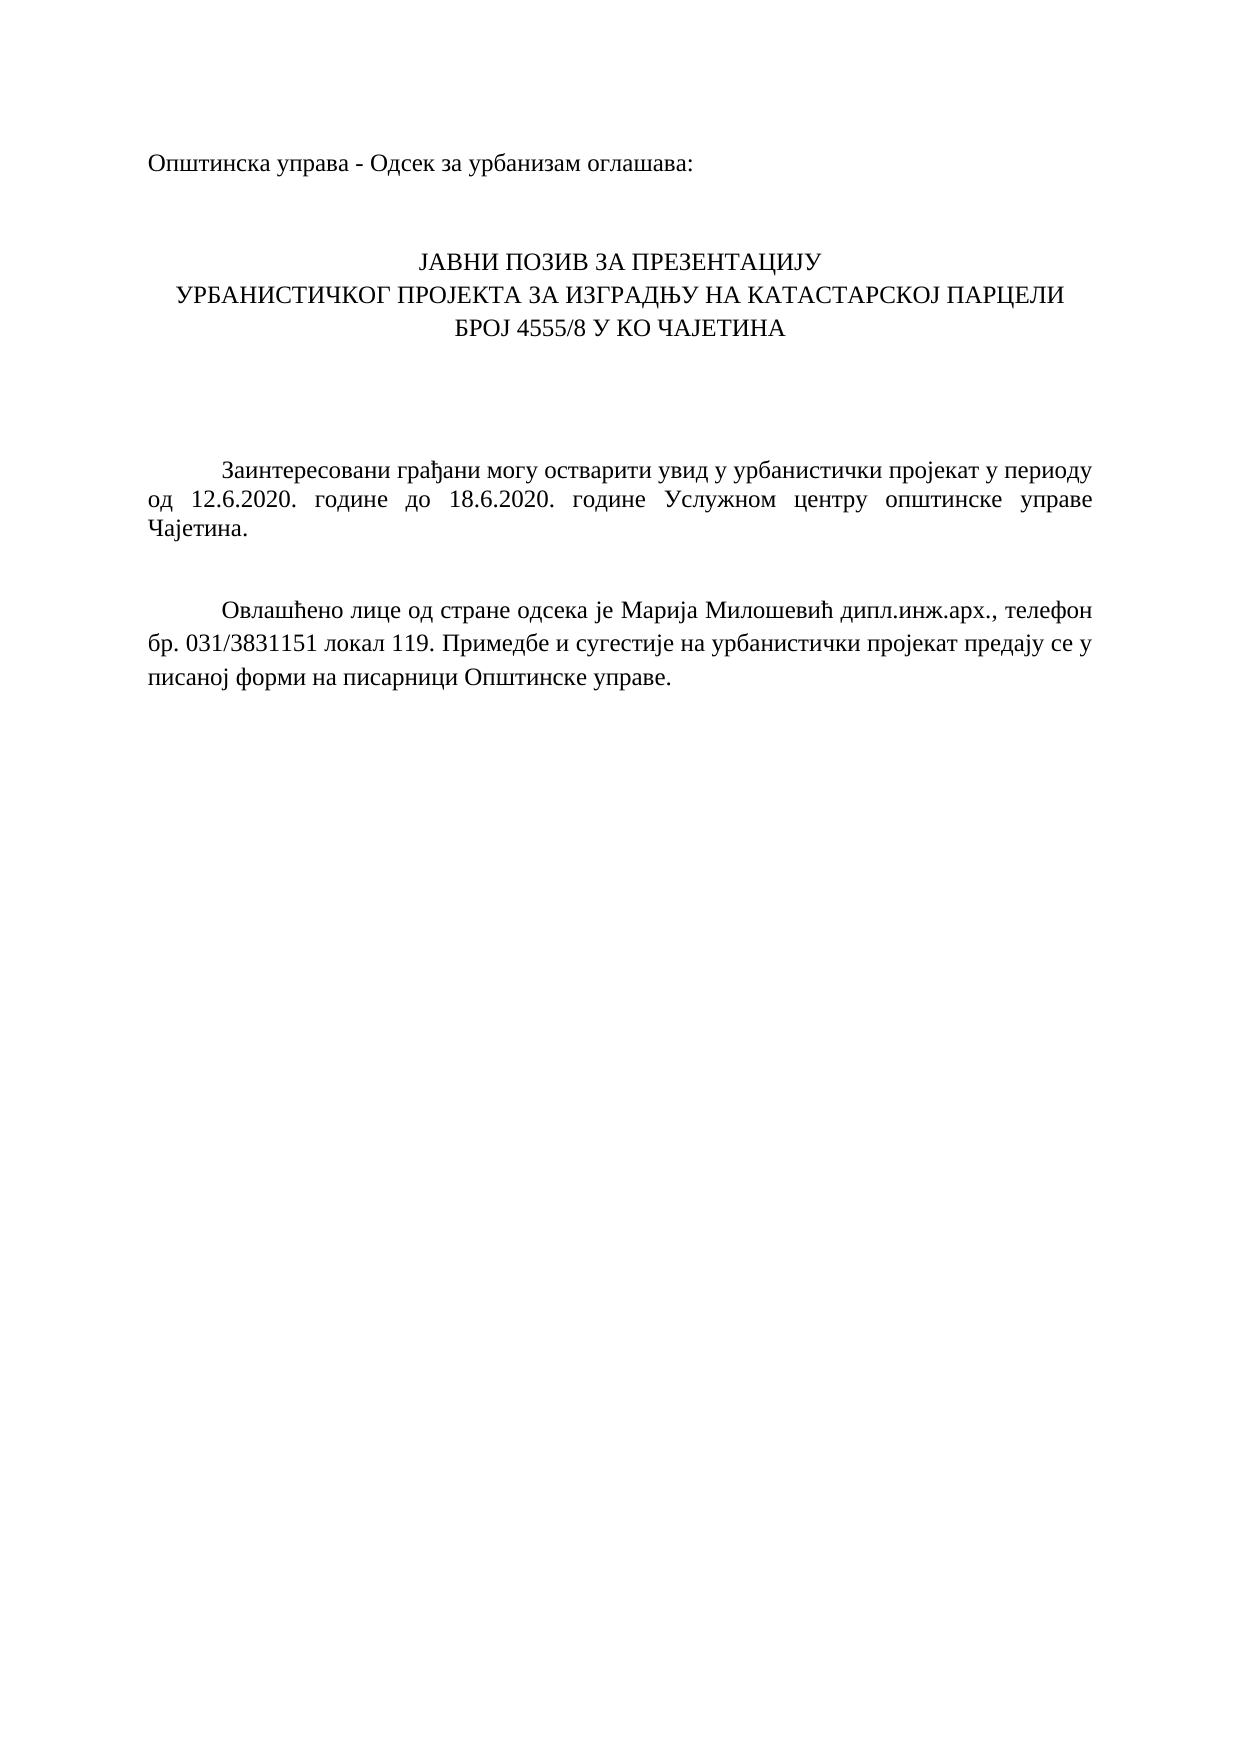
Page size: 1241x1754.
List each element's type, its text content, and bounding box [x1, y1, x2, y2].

text УРБАНИСТИЧКОГ ПРОЈЕКТА ЗА ИЗГРАДЊУ НА КАТАСТАРСКОЈ ПАРЦЕЛИ БРОЈ 4555/8 У КО ЧАЈЕТИНА [148, 280, 1093, 341]
text Заинтересовани грађани могу остварити увид у урбанистички пројекат у периоду од 12.6.2020. године до 18.6.2020. године Услужном центру општинске управе Чајетина. [148, 455, 1093, 542]
text Овлашћено лице од стране одсека je Марија Милошевић дипл.инж.арх., телефон бр. 031/3831151 локал 119. Примедбе и сугестије на урбанистички пројекат предају се у писаној форми на писарници Општинске управе. [148, 596, 1093, 690]
text Општинска управа - Одсек за урбанизам оглашава: [148, 148, 1093, 176]
text ЈАВНИ ПОЗИВ ЗА ПРЕЗЕНТАЦИЈУ [148, 247, 1093, 275]
